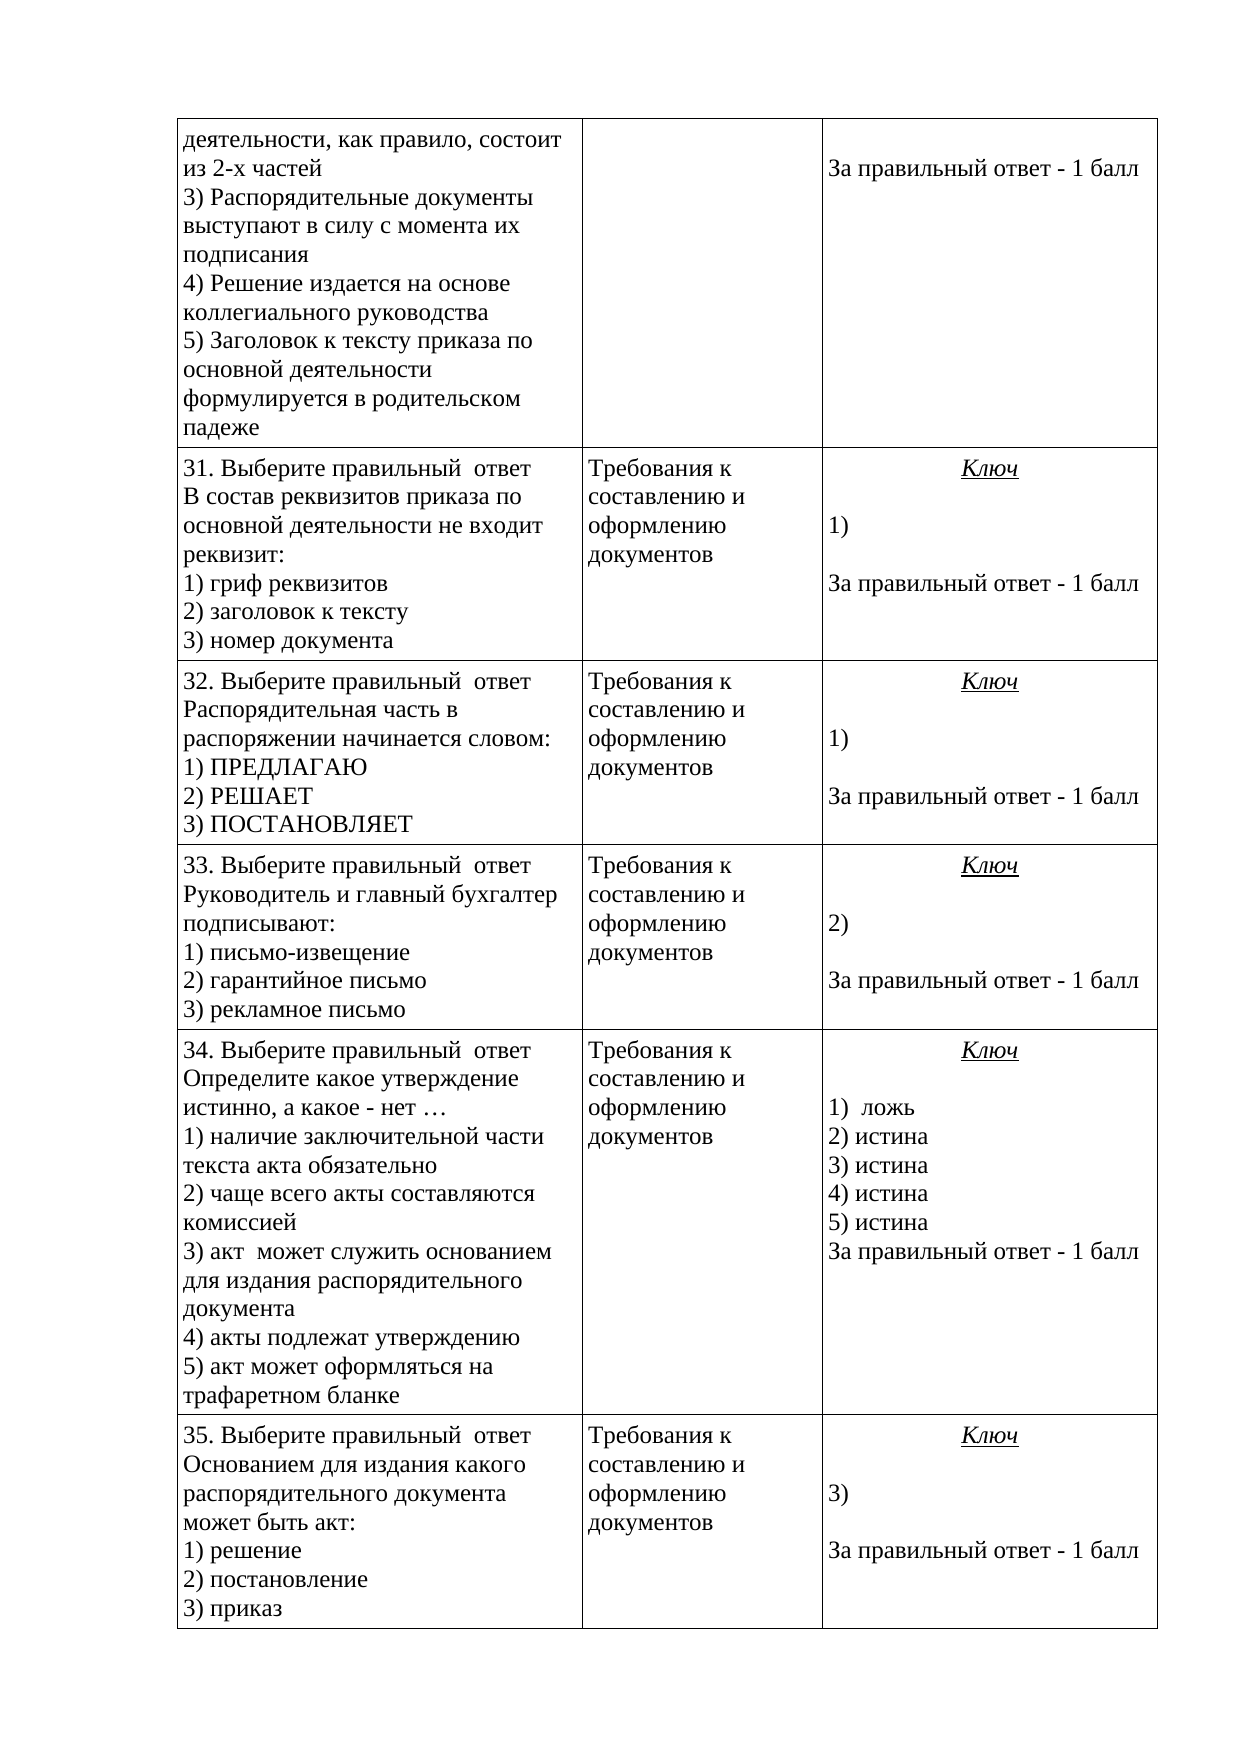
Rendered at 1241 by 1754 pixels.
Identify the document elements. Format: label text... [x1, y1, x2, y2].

table_cell 34. Выберите правильный ответ Определите какое утверждение истинно, а какое - нет … 1) наличие заключительной части текста акта обязательно 2) чаще всего акты составляются комиссией 3) акт может служить основанием для издания распорядительного документа 4) акты подлежат утверждению 5) акт может оформляться на трафаретном бланке [178, 1030, 582, 1414]
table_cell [823, 1415, 1157, 1627]
table_cell Ключ 1) За правильный ответ - 1 балл [823, 661, 1157, 844]
table_cell Требования к составлению и оформлению документов [583, 661, 822, 844]
table_cell Требования к составлению и оформлению документов [583, 845, 822, 1028]
table_cell Требования к составлению и оформлению документов [583, 448, 822, 659]
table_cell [178, 119, 582, 446]
table_cell 35. Выберите правильный ответ Основанием для издания какого распорядительного документа может быть акт: 1) решение 2) постановление 3) приказ [178, 1415, 582, 1627]
table_cell Требования к составлению и оформлению документов [583, 1030, 822, 1414]
table_cell Ключ 2) За правильный ответ - 1 балл [823, 845, 1157, 1028]
table_cell 33. Выберите правильный ответ Руководитель и главный бухгалтер подписывают: 1) письмо-извещение 2) гарантийное письмо 3) рекламное письмо [178, 845, 582, 1028]
table_cell Ключ 1) ложь 2) истина 3) истина 4) истина 5) истина За правильный ответ - 1 балл [823, 1030, 1157, 1414]
table_cell 32. Выберите правильный ответ Распорядительная часть в распоряжении начинается словом: 1) ПРЕДЛАГАЮ 2) РЕШАЕТ 3) ПОСТАНОВЛЯЕТ [178, 661, 582, 844]
table_cell 31. Выберите правильный ответ В состав реквизитов приказа по основной деятельности не входит реквизит: 1) гриф реквизитов 2) заголовок к тексту 3) номер документа [178, 448, 582, 659]
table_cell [583, 119, 822, 446]
table_cell Ключ 1) За правильный ответ - 1 балл [823, 448, 1157, 659]
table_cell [823, 119, 1157, 446]
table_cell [583, 1415, 822, 1627]
